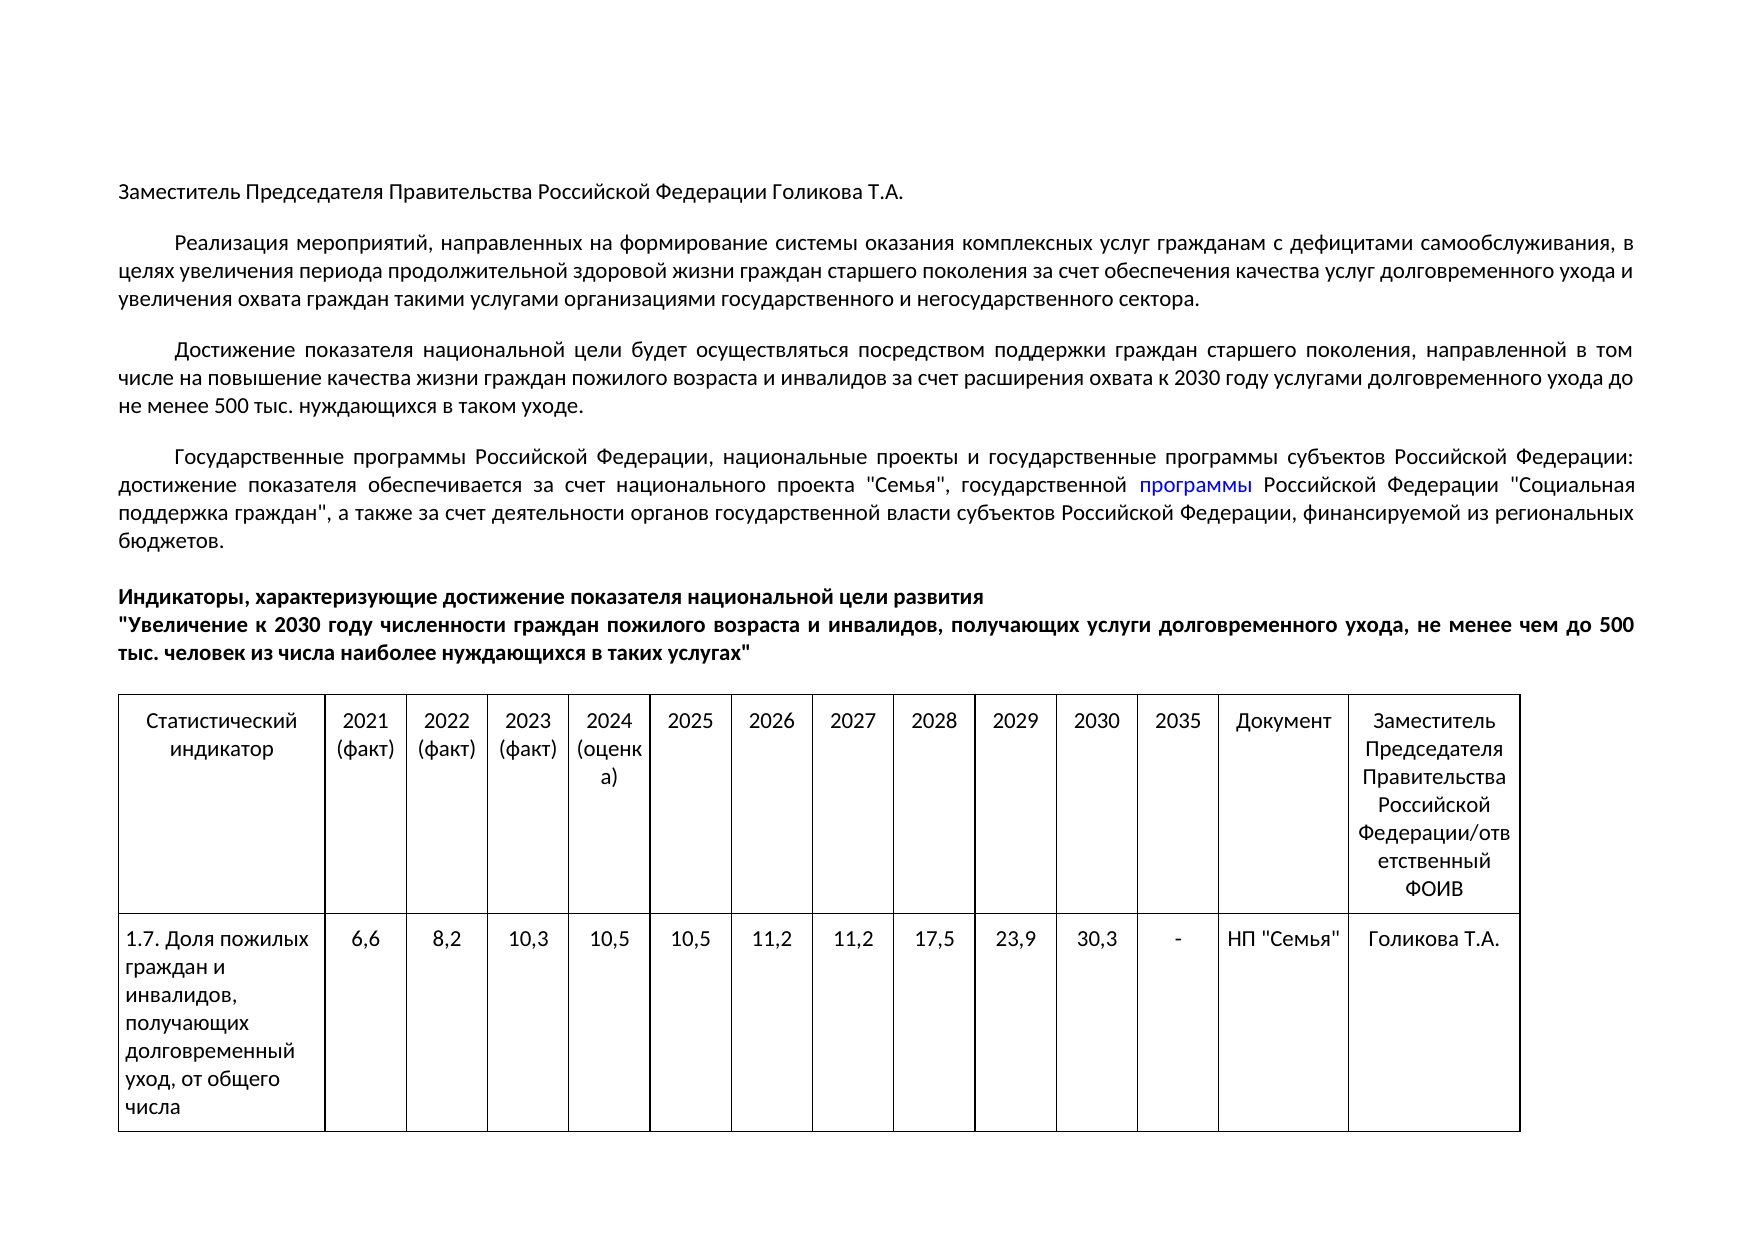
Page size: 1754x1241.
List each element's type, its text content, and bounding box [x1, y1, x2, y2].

table_header 2025 [651, 695, 731, 913]
table_header 2024 (оценка) [569, 695, 649, 913]
text Реализация мероприятий, направленных на формирование системы оказания комплексных услуг гражданам с дефицитами самообслуживания, в целях увеличения периода продолжительной здоровой жизни граждан старшего поколения за счет обеспечения качества услуг долговременного ухода и увеличения охвата граждан такими услугами организациями государственного и негосударственного сектора. [118, 228, 1636, 312]
table_cell 11,2 [813, 914, 893, 1131]
table_header Заместитель Председателя Правительства Российской Федерации/ответственный ФОИВ [1349, 695, 1519, 913]
table_cell Голикова Т.А. [1349, 914, 1519, 1131]
table_header Статистический индикатор [119, 695, 324, 913]
table_header 2022 (факт) [407, 695, 487, 913]
table_header 2026 [732, 695, 812, 913]
text Государственные программы Российской Федерации, национальные проекты и государственные программы субъектов Российской Федерации: достижение показателя обеспечивается за счет национального проекта "Семья", государственной программы Российской Федерации "Социальная поддержка граждан", а также за счет деятельности органов государственной власти субъектов Российской Федерации, финансируемой из региональных бюджетов. [118, 442, 1636, 554]
table_header 2023 (факт) [488, 695, 568, 913]
table_header 2029 [976, 695, 1056, 913]
table_header 2021 (факт) [326, 695, 406, 913]
table_cell 10,5 [651, 914, 731, 1131]
text Заместитель Председателя Правительства Российской Федерации Голикова Т.А. [118, 177, 1636, 205]
table_cell 6,6 [326, 914, 406, 1131]
table_cell 8,2 [407, 914, 487, 1131]
table_cell 17,5 [894, 914, 974, 1131]
table_cell 10,3 [488, 914, 568, 1131]
table_cell 30,3 [1057, 914, 1137, 1131]
table_cell - [1138, 914, 1218, 1131]
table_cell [119, 914, 324, 1131]
title "Увеличение к 2030 году численности граждан пожилого возраста и инвалидов, получающих услуги долговременного ухода, не менее чем до 500 тыс. человек из числа наиболее нуждающихся в таких услугах" [118, 610, 1636, 666]
table_header 2027 [813, 695, 893, 913]
table_cell 23,9 [976, 914, 1056, 1131]
table_cell 10,5 [569, 914, 649, 1131]
table_header Документ [1219, 695, 1348, 913]
table_cell НП "Семья" [1219, 914, 1348, 1131]
title Индикаторы, характеризующие достижение показателя национальной цели развития [118, 582, 1636, 610]
table_header 2035 [1138, 695, 1218, 913]
table_header 2030 [1057, 695, 1137, 913]
table_cell 11,2 [732, 914, 812, 1131]
text Достижение показателя национальной цели будет осуществляться посредством поддержки граждан старшего поколения, направленной в том числе на повышение качества жизни граждан пожилого возраста и инвалидов за счет расширения охвата к 2030 году услугами долговременного ухода до не менее 500 тыс. нуждающихся в таком уходе. [118, 335, 1636, 419]
table_header 2028 [894, 695, 974, 913]
